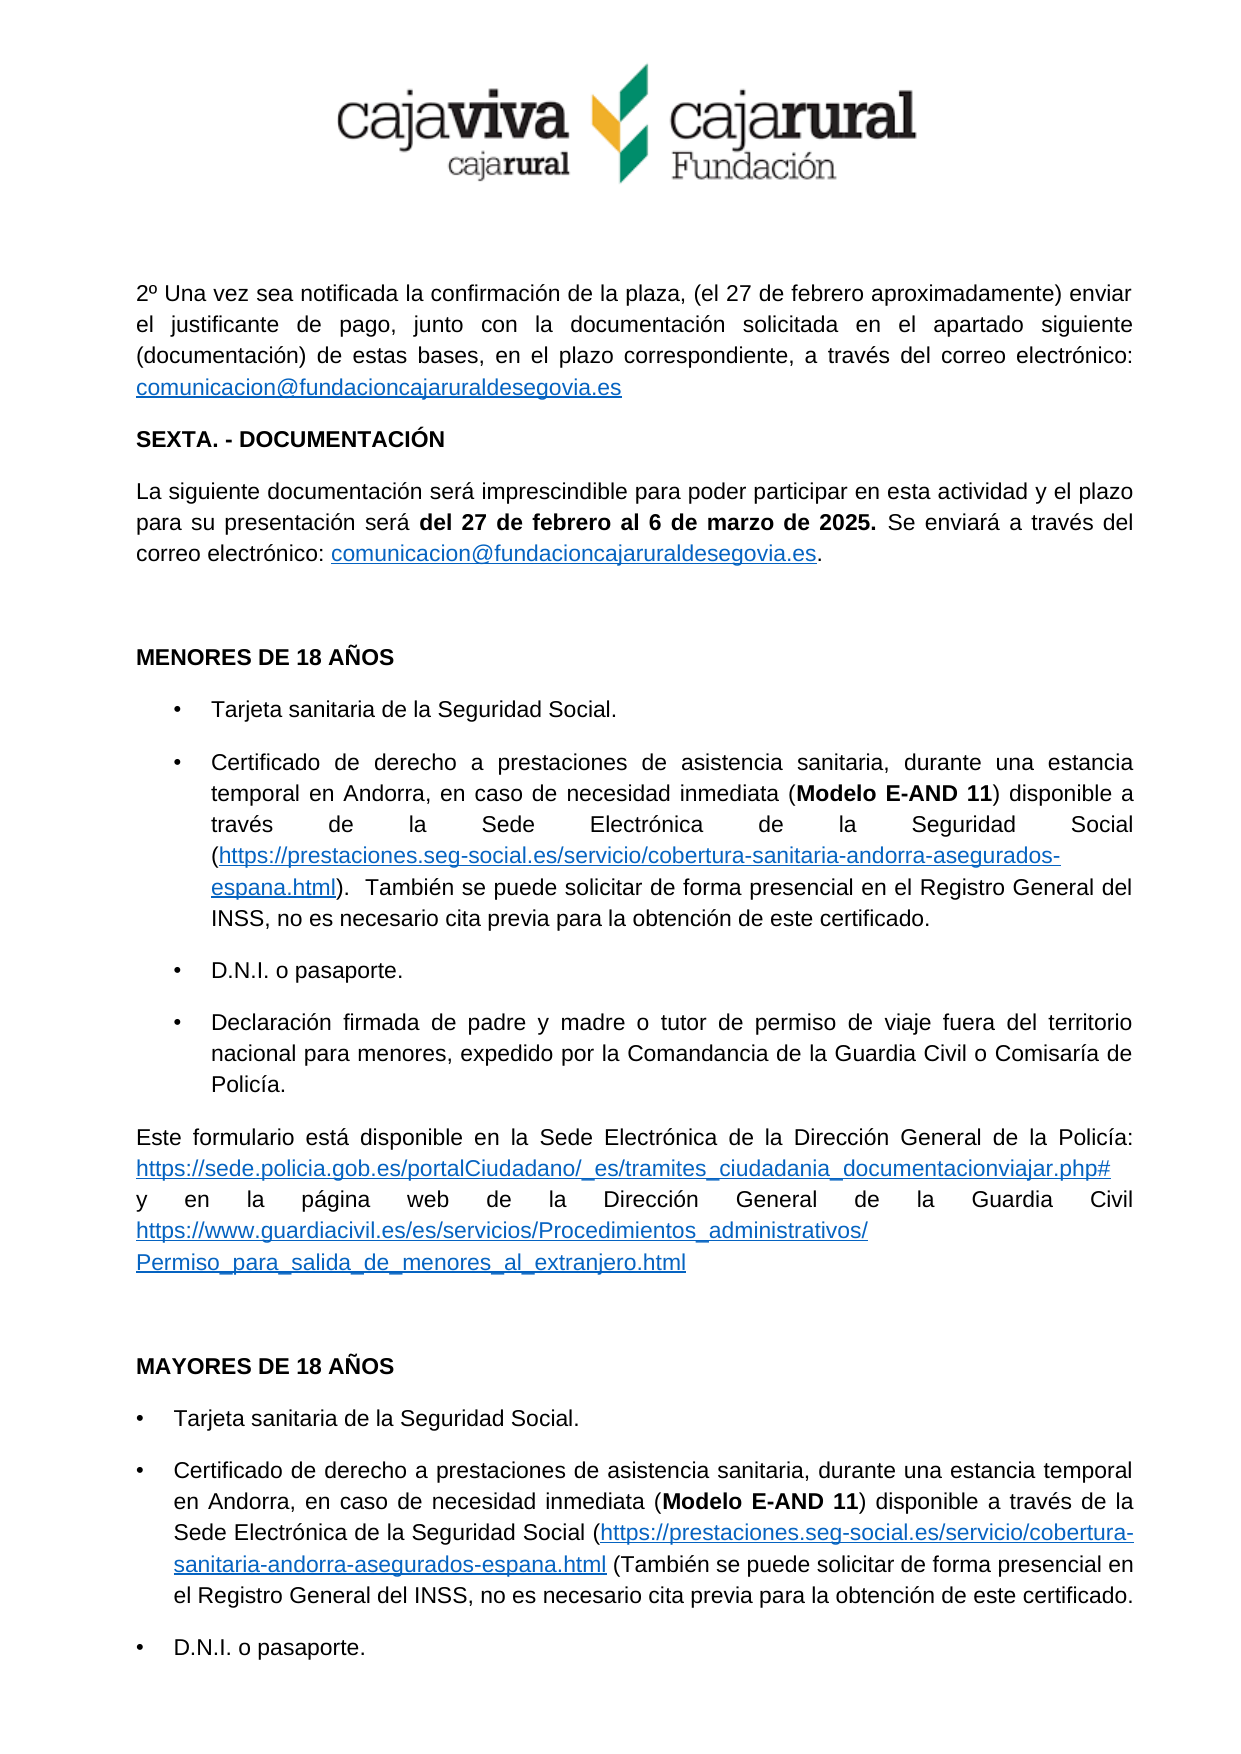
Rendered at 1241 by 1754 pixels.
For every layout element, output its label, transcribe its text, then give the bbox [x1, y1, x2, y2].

picture [337, 36, 933, 222]
subtitle Tarjeta sanitaria de la Seguridad Social. [173, 693, 1134, 724]
subtitle Certificado de derecho a prestaciones de asistencia sanitaria, durante una estancia temporal en Andorra, en caso de necesidad inmediata (Modelo E-AND 11) disponible a través de la Sede Electrónica de la Seguridad Social (https://prestaciones.seg-social.es/servicio/cobertura-sanitaria-andorra-asegurados-espana.html (También se puede solicitar de forma presencial en el Registro General del INSS, no es necesario cita previa para la obtención de este certificado. [136, 1453, 1134, 1609]
subtitle Declaración firmada de padre y madre o tutor de permiso de viaje fuera del territorio nacional para menores, expedido por la Comandancia de la Guardia Civil o Comisaría de Policía. [173, 1005, 1134, 1099]
subtitle La siguiente documentación será imprescindible para poder participar en esta actividad y el plazo para su presentación será del 27 de febrero al 6 de marzo de 2025. Se enviará a través del correo electrónico: comunicacion@fundacioncajaruraldesegovia.es. [136, 474, 1134, 568]
subtitle 2º Una vez sea notificada la confirmación de la plaza, (el 27 de febrero aproximadamente) enviar el justificante de pago, junto con la documentación solicitada en el apartado siguiente (documentación) de estas bases, en el plazo correspondiente, a través del correo electrónico: comunicacion@fundacioncajaruraldesegovia.es [136, 276, 1134, 401]
subtitle Este formulario está disponible en la Sede Electrónica de la Dirección General de la Policía: https://sede.policia.gob.es/portalCiudadano/_es/tramites_ciudadania_documentacionviajar.php# y en la página web de la Dirección General de la Guardia Civil https://www.guardiacivil.es/es/servicios/Procedimientos_administrativos/Permiso_para_salida_de_menores_al_extranjero.html [136, 1120, 1134, 1276]
subtitle Certificado de derecho a prestaciones de asistencia sanitaria, durante una estancia temporal en Andorra, en caso de necesidad inmediata (Modelo E-AND 11) disponible a través de la Sede Electrónica de la Seguridad Social (https://prestaciones.seg-social.es/servicio/cobertura-sanitaria-andorra-asegurados-espana.html). También se puede solicitar de forma presencial en el Registro General del INSS, no es necesario cita previa para la obtención de este certificado. [173, 745, 1134, 932]
subtitle MENORES DE 18 AÑOS [136, 641, 1134, 672]
subtitle MAYORES DE 18 AÑOS [136, 1349, 1134, 1380]
subtitle SEXTA. - DOCUMENTACIÓN [136, 422, 1134, 453]
subtitle D.N.I. o pasaporte. [173, 953, 1134, 984]
subtitle Tarjeta sanitaria de la Seguridad Social. [136, 1401, 1134, 1432]
subtitle D.N.I. o pasaporte. [136, 1630, 1134, 1662]
